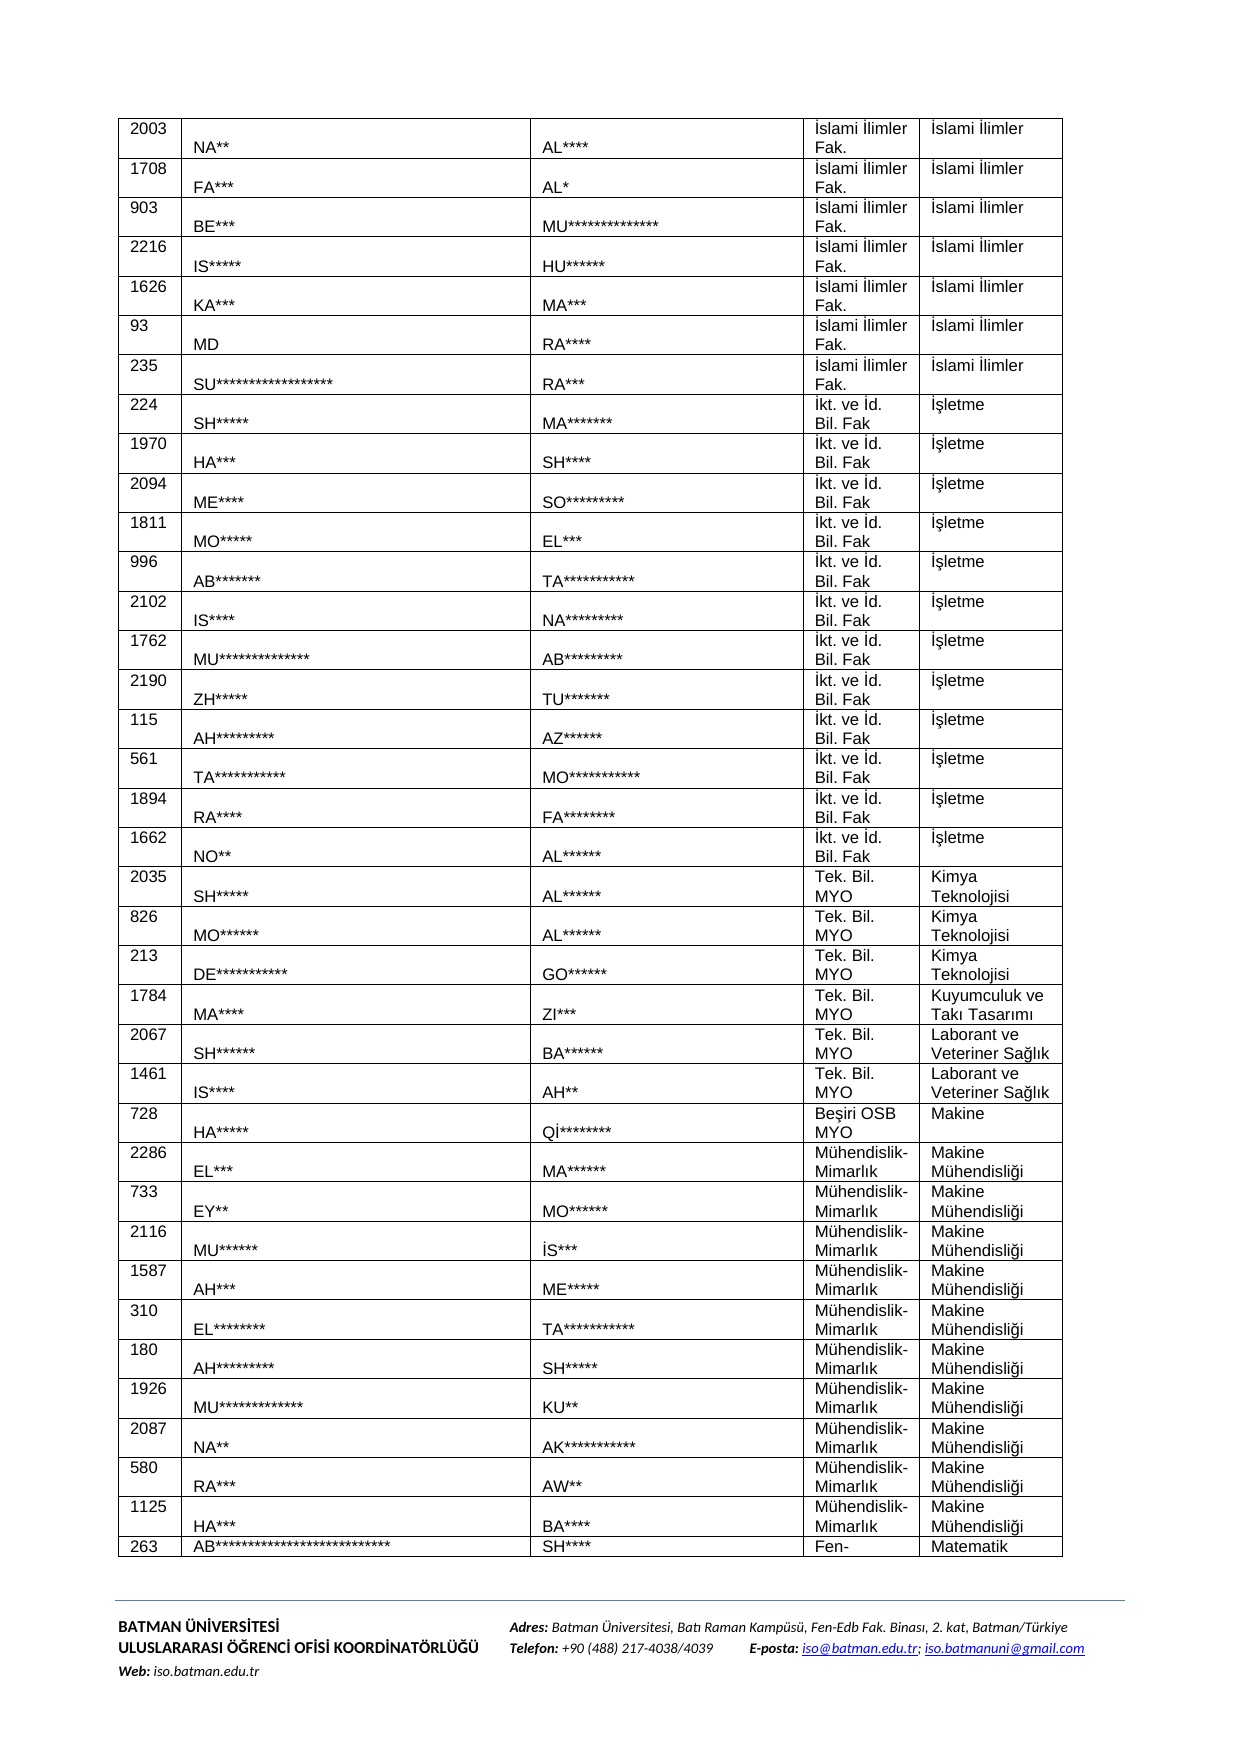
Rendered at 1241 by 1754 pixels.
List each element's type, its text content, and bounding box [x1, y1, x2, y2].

table_cell MO***** [182, 513, 530, 551]
table_cell İkt. ve İd. Bil. Fak [804, 670, 919, 709]
table_cell MU************** [182, 631, 530, 669]
table_cell 580 [119, 1458, 181, 1496]
table_cell Mühendislik-Mimarlık [804, 1340, 919, 1378]
table_cell MA******* [531, 395, 803, 433]
table_cell EL*** [182, 1143, 530, 1181]
table_cell İslami İlimler [920, 119, 1062, 157]
table_cell Mühendislik-Mimarlık [804, 1458, 919, 1496]
table_cell Mühendislik-Mimarlık [804, 1419, 919, 1457]
table_cell 1926 [119, 1379, 181, 1417]
table_cell NO** [182, 828, 530, 866]
table_cell AW** [531, 1458, 803, 1496]
table_cell İkt. ve İd. Bil. Fak [804, 631, 919, 669]
table_cell Mühendislik-Mimarlık [804, 1182, 919, 1221]
table_cell 2102 [119, 592, 181, 630]
table_cell ZI*** [531, 985, 803, 1024]
table_cell İslami İlimler [920, 237, 1062, 276]
table_cell Makine Mühendisliği [920, 1182, 1062, 1221]
table_cell Qİ******** [531, 1104, 803, 1142]
table_cell KU** [531, 1379, 803, 1417]
table_cell RA**** [182, 789, 530, 827]
table_cell İşletme [920, 670, 1062, 709]
table_cell DE*********** [182, 946, 530, 984]
table_cell İşletme [920, 474, 1062, 512]
table_cell MU****** [182, 1222, 530, 1260]
table_cell SH***** [182, 395, 530, 433]
table_cell İkt. ve İd. Bil. Fak [804, 828, 919, 866]
table_cell İkt. ve İd. Bil. Fak [804, 434, 919, 472]
table_cell AK*********** [531, 1419, 803, 1457]
table_cell İslami İlimler Fak. [804, 355, 919, 394]
table_cell MO****** [531, 1182, 803, 1221]
table_cell MO*********** [531, 749, 803, 787]
table_cell 996 [119, 552, 181, 591]
table_cell IS***** [182, 237, 530, 276]
table_cell Fen-Edebiyat Fak. [804, 1537, 919, 1556]
table_cell 115 [119, 710, 181, 748]
table_cell IS**** [182, 1064, 530, 1102]
table_cell İşletme [920, 828, 1062, 866]
table_cell AB********* [531, 631, 803, 669]
table_cell MA**** [182, 985, 530, 1024]
table_cell TA*********** [531, 1300, 803, 1339]
table_cell RA*** [182, 1458, 530, 1496]
table_cell EL******** [182, 1300, 530, 1339]
table_cell İşletme [920, 749, 1062, 787]
table_cell AB******* [182, 552, 530, 591]
table_cell HA***** [182, 1104, 530, 1142]
table_cell İslami İlimler [920, 316, 1062, 354]
table_cell 2087 [119, 1419, 181, 1457]
table_cell Mühendislik-Mimarlık [804, 1143, 919, 1181]
table_cell Tek. Bil. MYO [804, 946, 919, 984]
table_cell MA****** [531, 1143, 803, 1181]
table_cell İkt. ve İd. Bil. Fak [804, 513, 919, 551]
table_cell İşletme [920, 592, 1062, 630]
table_cell 1894 [119, 789, 181, 827]
table_cell İkt. ve İd. Bil. Fak [804, 749, 919, 787]
table_cell 1708 [119, 159, 181, 197]
table_cell AL****** [531, 907, 803, 945]
table_cell 1970 [119, 434, 181, 472]
table_cell 733 [119, 1182, 181, 1221]
table_cell SH****** [182, 1025, 530, 1063]
table_cell Tek. Bil. MYO [804, 1064, 919, 1102]
table_cell 1811 [119, 513, 181, 551]
table_cell İkt. ve İd. Bil. Fak [804, 592, 919, 630]
table_cell İşletme [920, 710, 1062, 748]
table_cell ME***** [531, 1261, 803, 1299]
table_cell Makine Mühendisliği [920, 1300, 1062, 1339]
table_cell EY** [182, 1182, 530, 1221]
table_cell 1626 [119, 277, 181, 315]
table_cell Mühendislik-Mimarlık [804, 1300, 919, 1339]
table_cell SH**** [531, 1537, 803, 1556]
table_cell 2216 [119, 237, 181, 276]
table_cell 1784 [119, 985, 181, 1024]
table_cell Makine Mühendisliği [920, 1340, 1062, 1378]
table_cell 224 [119, 395, 181, 433]
table_cell Tek. Bil. MYO [804, 985, 919, 1024]
table_cell İslami İlimler Fak. [804, 119, 919, 157]
table_cell Tek. Bil. MYO [804, 867, 919, 906]
table_cell AH********* [182, 1340, 530, 1378]
table_cell SO********* [531, 474, 803, 512]
table_cell MD [182, 316, 530, 354]
table_cell Makine Mühendisliği [920, 1379, 1062, 1417]
table_cell İşletme [920, 789, 1062, 827]
table_cell RA*** [531, 355, 803, 394]
table_cell 180 [119, 1340, 181, 1378]
table_cell MU************** [531, 198, 803, 236]
table_cell Mühendislik-Mimarlık [804, 1379, 919, 1417]
table_cell 213 [119, 946, 181, 984]
table_cell TA*********** [182, 749, 530, 787]
table_cell İslami İlimler Fak. [804, 277, 919, 315]
table_cell KA*** [182, 277, 530, 315]
table_cell AL* [531, 159, 803, 197]
table_cell AL****** [531, 828, 803, 866]
table_cell Makine Mühendisliği [920, 1261, 1062, 1299]
table_cell 2116 [119, 1222, 181, 1260]
table_cell SH***** [182, 867, 530, 906]
table_cell GO****** [531, 946, 803, 984]
table_cell 310 [119, 1300, 181, 1339]
table_cell 1587 [119, 1261, 181, 1299]
table_cell 2003 [119, 119, 181, 157]
table_cell HA*** [182, 434, 530, 472]
table_cell Beşiri OSB MYO [804, 1104, 919, 1142]
table_cell Kuyumculuk ve Takı Tasarımı [920, 985, 1062, 1024]
table_cell NA** [182, 119, 530, 157]
table_cell SU****************** [182, 355, 530, 394]
table_cell Kimya Teknolojisi [920, 907, 1062, 945]
table_cell İşletme [920, 434, 1062, 472]
table_cell NA********* [531, 592, 803, 630]
table_cell Makine Mühendisliği [920, 1222, 1062, 1260]
table_cell 2190 [119, 670, 181, 709]
table_cell 903 [119, 198, 181, 236]
table_cell AH** [531, 1064, 803, 1102]
table_cell İşletme [920, 395, 1062, 433]
table_cell Laborant ve Veteriner Sağlık [920, 1064, 1062, 1102]
table_cell 1662 [119, 828, 181, 866]
table_cell Mühendislik-Mimarlık [804, 1222, 919, 1260]
table_cell İS*** [531, 1222, 803, 1260]
table_cell NA** [182, 1419, 530, 1457]
table_cell FA******** [531, 789, 803, 827]
table_cell İslami İlimler Fak. [804, 159, 919, 197]
table_cell 1461 [119, 1064, 181, 1102]
table_cell Mühendislik-Mimarlık [804, 1497, 919, 1536]
table_cell Makine Mühendisliği [920, 1419, 1062, 1457]
table_cell İkt. ve İd. Bil. Fak [804, 552, 919, 591]
table_cell İkt. ve İd. Bil. Fak [804, 789, 919, 827]
table_cell İslami İlimler Fak. [804, 316, 919, 354]
table_cell 263 [119, 1537, 181, 1556]
table_cell İkt. ve İd. Bil. Fak [804, 710, 919, 748]
table_cell 1762 [119, 631, 181, 669]
table_cell 2094 [119, 474, 181, 512]
table_cell İşletme [920, 552, 1062, 591]
table_cell İkt. ve İd. Bil. Fak [804, 474, 919, 512]
table_cell 1125 [119, 1497, 181, 1536]
table_cell 2035 [119, 867, 181, 906]
table_cell Laborant ve Veteriner Sağlık [920, 1025, 1062, 1063]
table_cell BE*** [182, 198, 530, 236]
table_cell Kimya Teknolojisi [920, 946, 1062, 984]
table_cell 2067 [119, 1025, 181, 1063]
table_cell ME**** [182, 474, 530, 512]
table_cell İşletme [920, 513, 1062, 551]
table_cell EL*** [531, 513, 803, 551]
table_cell 561 [119, 749, 181, 787]
table_cell İslami İlimler Fak. [804, 198, 919, 236]
table_cell İslami İlimler [920, 159, 1062, 197]
table_cell HA*** [182, 1497, 530, 1536]
table_cell Tek. Bil. MYO [804, 1025, 919, 1063]
table_cell 2286 [119, 1143, 181, 1181]
table_cell 826 [119, 907, 181, 945]
table_cell Makine Mühendisliği [920, 1143, 1062, 1181]
table_cell İkt. ve İd. Bil. Fak [804, 395, 919, 433]
table_cell Makine [920, 1104, 1062, 1142]
table_cell 235 [119, 355, 181, 394]
table_cell Tek. Bil. MYO [804, 907, 919, 945]
table_cell HU****** [531, 237, 803, 276]
table_cell Makine Mühendisliği [920, 1458, 1062, 1496]
table_cell AL**** [531, 119, 803, 157]
table_cell 728 [119, 1104, 181, 1142]
table_cell Mühendislik-Mimarlık [804, 1261, 919, 1299]
table_cell AH********* [182, 710, 530, 748]
table_cell TU******* [531, 670, 803, 709]
table_cell İslami İlimler [920, 355, 1062, 394]
table_cell MA*** [531, 277, 803, 315]
table_cell ZH***** [182, 670, 530, 709]
table_cell BA**** [531, 1497, 803, 1536]
table_cell 93 [119, 316, 181, 354]
table_cell Matematik [920, 1537, 1062, 1556]
table_cell İslami İlimler [920, 277, 1062, 315]
table_cell TA*********** [531, 552, 803, 591]
table_cell FA*** [182, 159, 530, 197]
table_cell MO****** [182, 907, 530, 945]
table_cell IS**** [182, 592, 530, 630]
table_cell AL****** [531, 867, 803, 906]
table_cell İslami İlimler [920, 198, 1062, 236]
table_cell SH**** [531, 434, 803, 472]
table_cell BA****** [531, 1025, 803, 1063]
table_cell İslami İlimler Fak. [804, 237, 919, 276]
table_cell AZ****** [531, 710, 803, 748]
table_cell AH*** [182, 1261, 530, 1299]
table_cell MU************* [182, 1379, 530, 1417]
table_cell Kimya Teknolojisi [920, 867, 1062, 906]
table_cell İşletme [920, 631, 1062, 669]
table_cell SH***** [531, 1340, 803, 1378]
table_cell Makine Mühendisliği [920, 1497, 1062, 1536]
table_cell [182, 1537, 530, 1556]
table_cell RA**** [531, 316, 803, 354]
